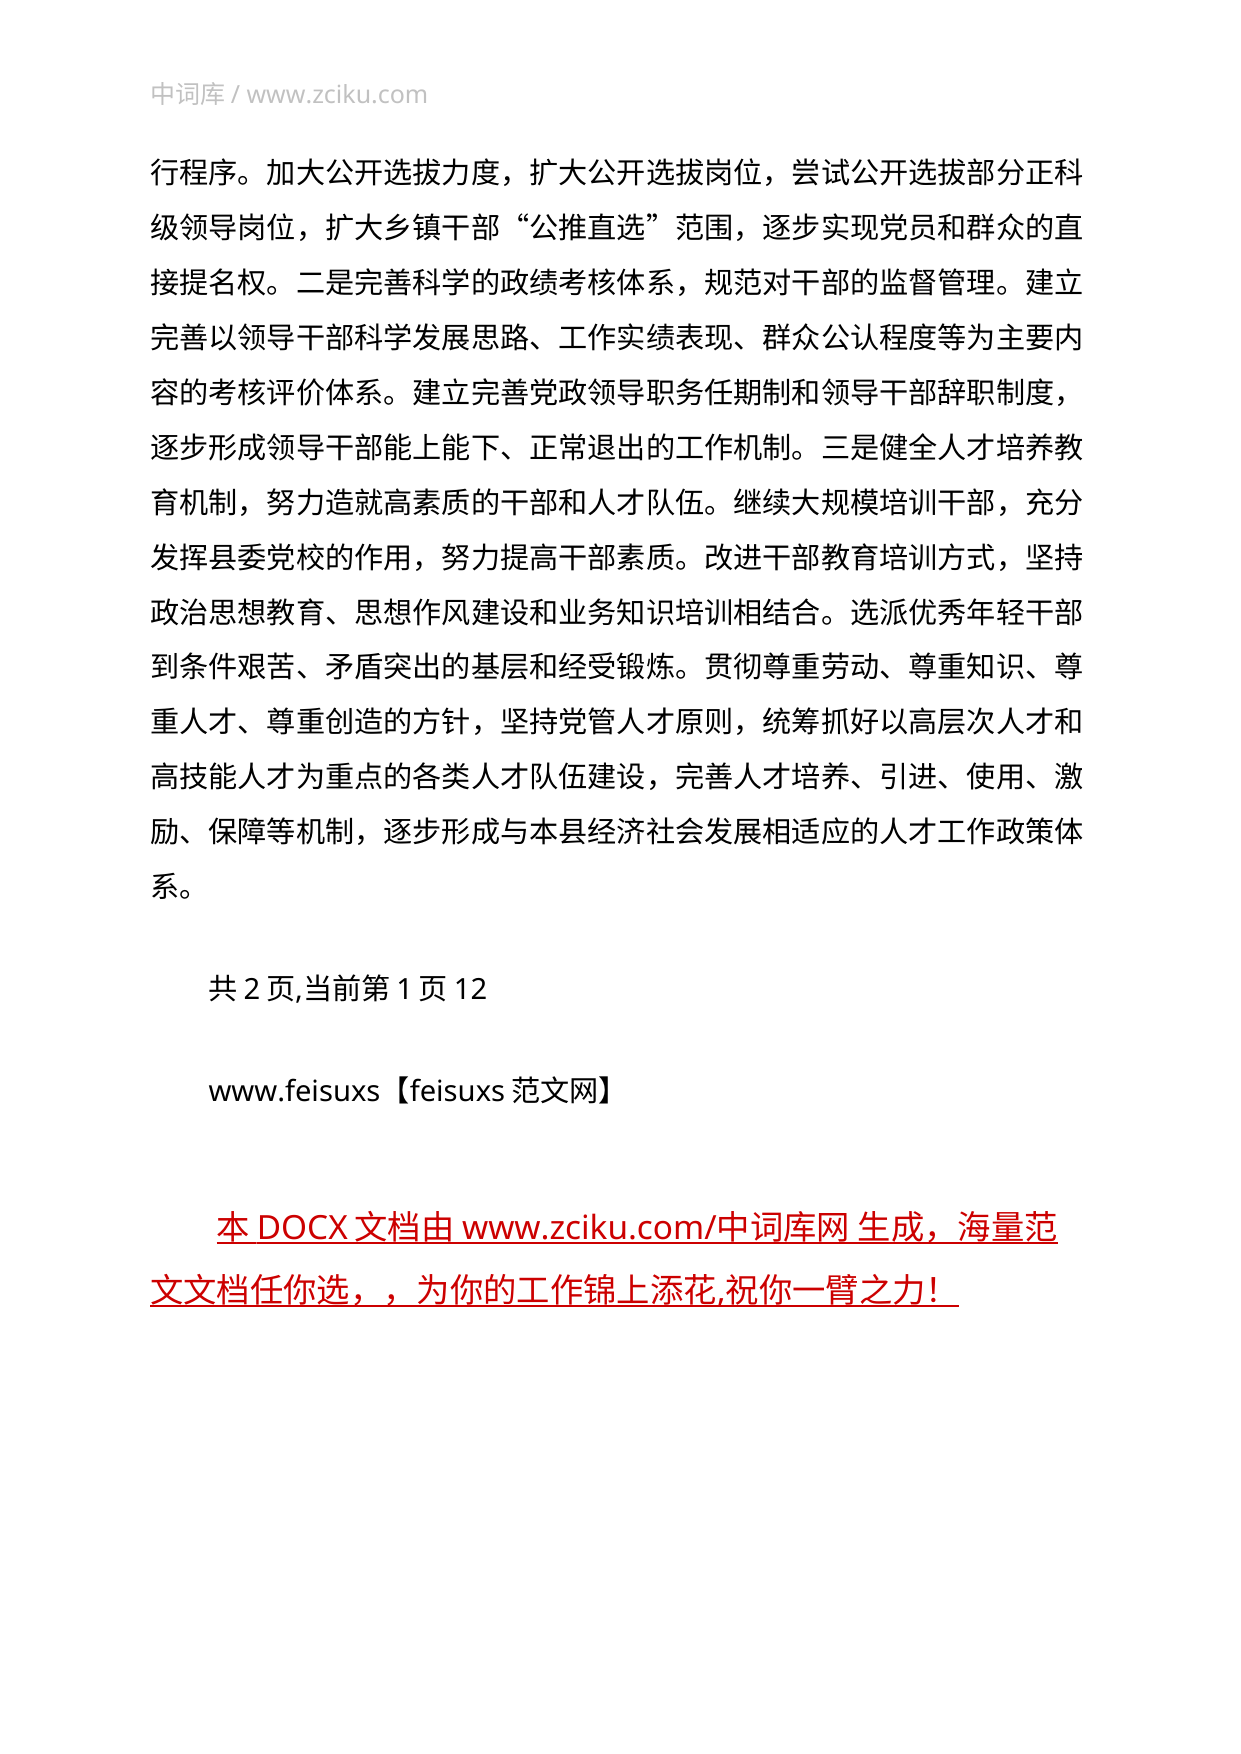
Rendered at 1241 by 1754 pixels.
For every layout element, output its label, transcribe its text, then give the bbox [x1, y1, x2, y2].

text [150, 150, 1090, 906]
text www.feisuxs【feisuxs范文网】 [150, 1067, 1090, 1110]
text 共2页,当前第1页12 [150, 965, 1090, 1008]
text 本DOCX文档由 www.zciku.com/中词库网 生成，海量范文文档任你选，，为你的工作锦上添花,祝你一臂之力！ [150, 1201, 1090, 1312]
